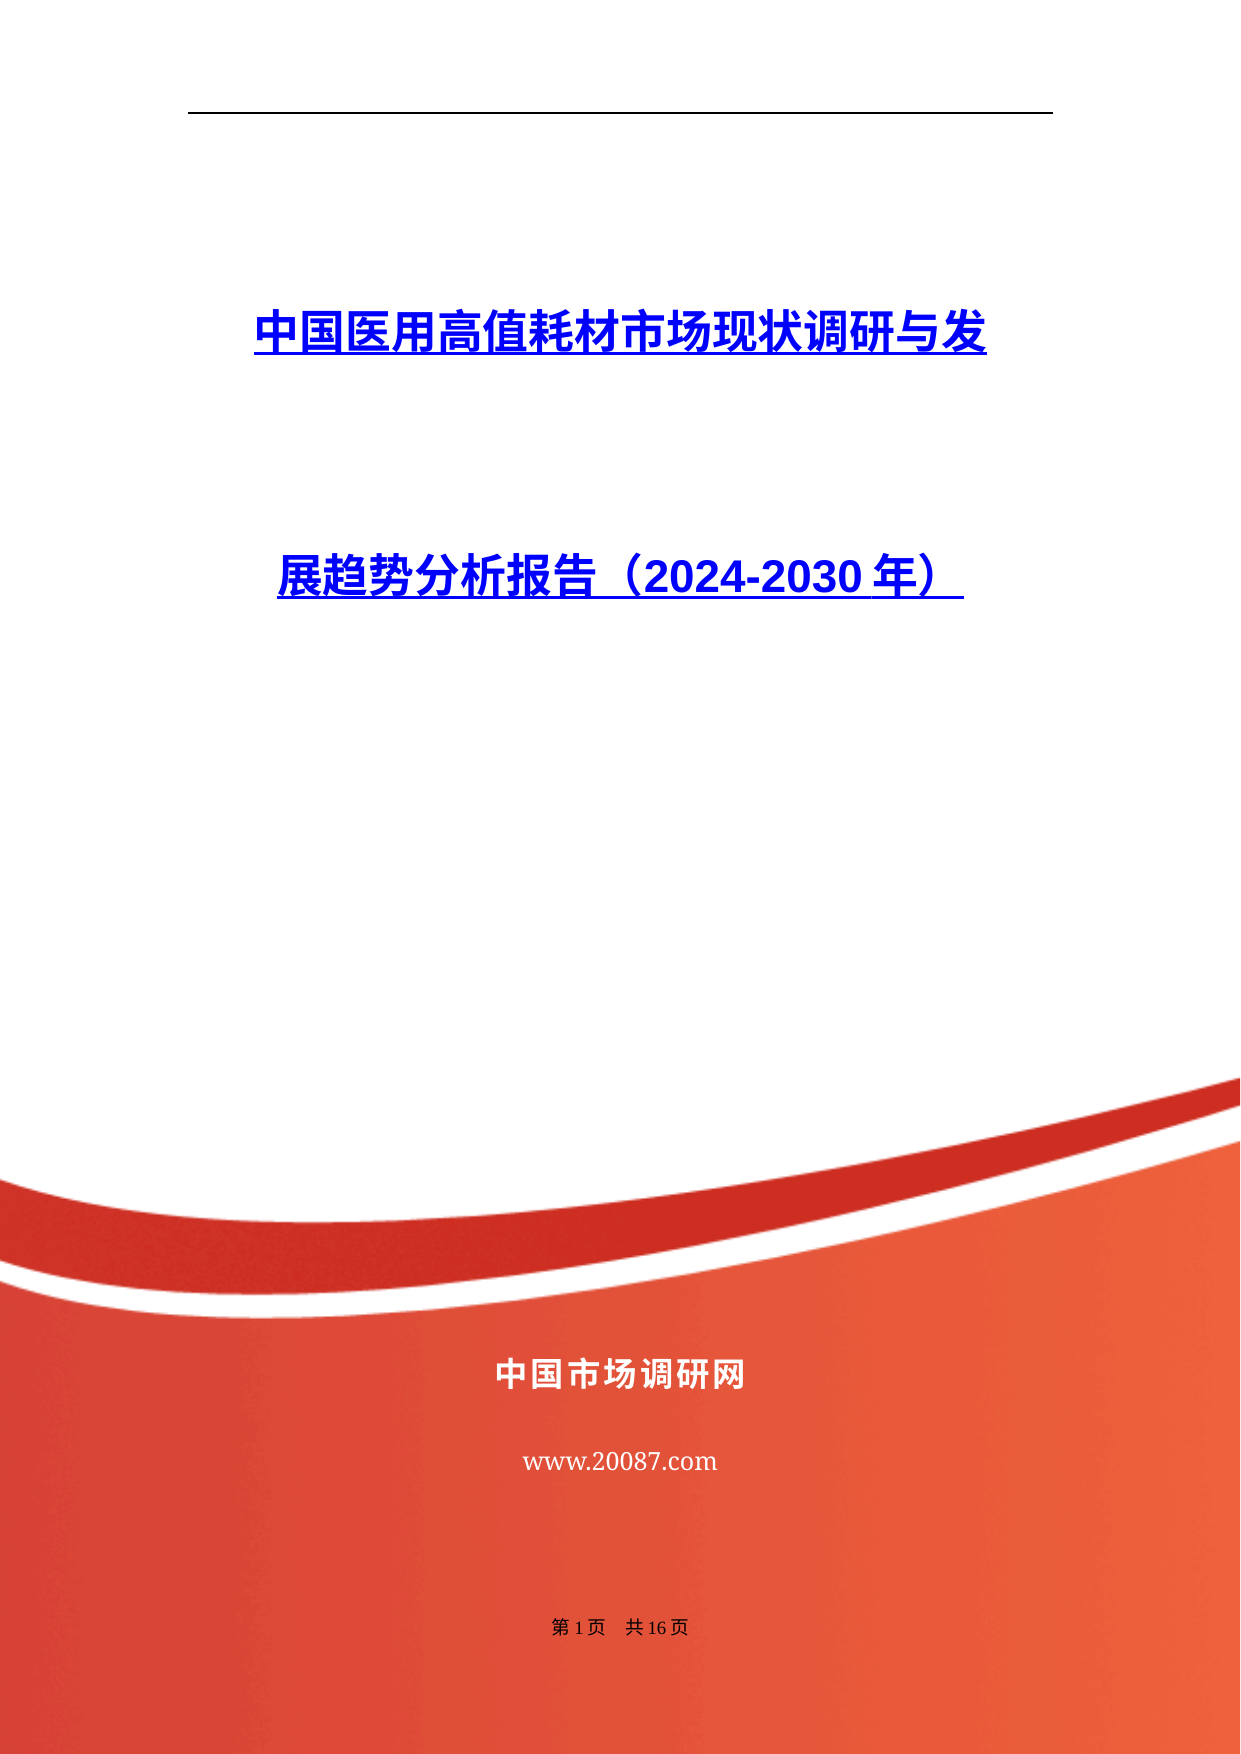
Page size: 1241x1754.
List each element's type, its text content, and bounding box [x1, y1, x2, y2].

subtitle 中国市场调研网 [187, 1339, 1053, 1404]
table_header 中国医用高值耗材市场现状调研与发展趋势分析报告（2024-2030年） [188, 207, 1053, 773]
picture [0, 1006, 1241, 1754]
text www.20087.com [187, 1428, 1053, 1493]
